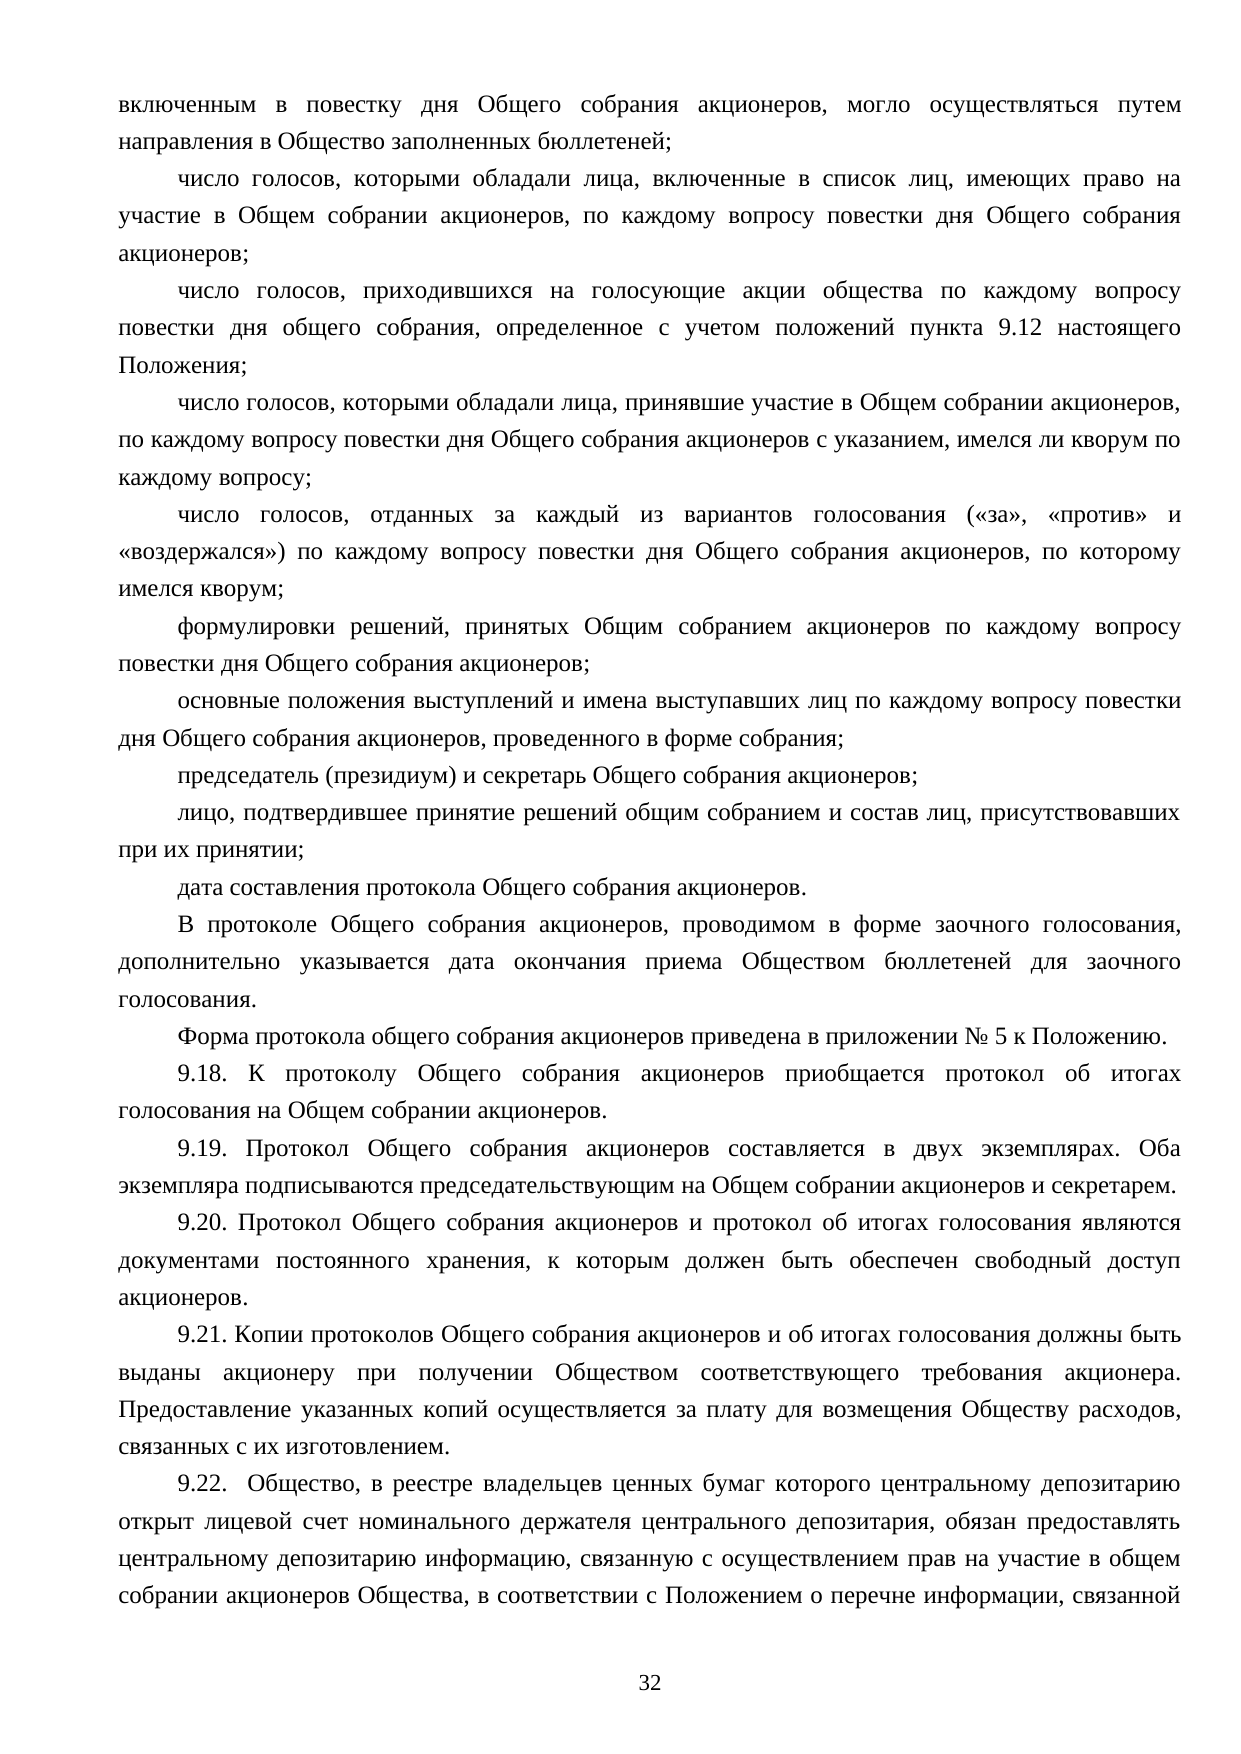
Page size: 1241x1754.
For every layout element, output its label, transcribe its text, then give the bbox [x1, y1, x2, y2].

text В протоколе Общего собрания акционеров, проводимом в форме заочного голосования, дополнительно указывается дата окончания приема Обществом бюллетеней для заочного голосования. [118, 909, 1181, 1012]
text число голосов, которыми обладали лица, включенные в список лиц, имеющих право на участие в Общем собрании акционеров, по каждому вопросу повестки дня Общего собрания акционеров; [118, 163, 1181, 267]
text 9.19. Протокол Общего собрания акционеров составляется в двух экземплярах. Оба экземпляра подписываются председательствующим на Общем собрании акционеров и секретарем. [118, 1133, 1181, 1199]
text лицо, подтвердившее принятие решений общим собранием и состав лиц, присутствовавших при их принятии; [118, 797, 1181, 863]
text число голосов, которыми обладали лица, принявшие участие в Общем собрании акционеров, по каждому вопросу повестки дня Общего собрания акционеров с указанием, имелся ли кворум по каждому вопросу; [118, 387, 1181, 490]
text 9.21. Копии протоколов Общего собрания акционеров и об итогах голосования должны быть выданы акционеру при получении Обществом соответствующего требования акционера. Предоставление указанных копий осуществляется за плату для возмещения Обществу расходов, связанных с их изготовлением. [118, 1319, 1181, 1460]
text председатель (президиум) и секретарь Общего собрания акционеров; [118, 760, 1181, 789]
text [118, 1468, 1181, 1609]
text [118, 89, 1181, 155]
text 9.20. Протокол Общего собрания акционеров и протокол об итогах голосования являются документами постоянного хранения, к которым должен быть обеспечен свободный доступ акционеров. [118, 1207, 1181, 1311]
text число голосов, отданных за каждый из вариантов голосования («за», «против» и «воздержался») по каждому вопросу повестки дня Общего собрания акционеров, по которому имелся кворум; [118, 499, 1181, 602]
text Форма протокола общего собрания акционеров приведена в приложении № 5 к Положению. [118, 1021, 1181, 1050]
text основные положения выступлений и имена выступавших лиц по каждому вопросу повестки дня Общего собрания акционеров, проведенного в форме собрания; [118, 685, 1181, 751]
text дата составления протокола Общего собрания акционеров. [118, 872, 1181, 901]
text число голосов, приходившихся на голосующие акции общества по каждому вопросу повестки дня общего собрания, определенное с учетом положений пункта 9.12 настоящего Положения; [118, 275, 1181, 378]
text 9.18. К протоколу Общего собрания акционеров приобщается протокол об итогах голосования на Общем собрании акционеров. [118, 1058, 1181, 1124]
text формулировки решений, принятых Общим собранием акционеров по каждому вопросу повестки дня Общего собрания акционеров; [118, 611, 1181, 677]
